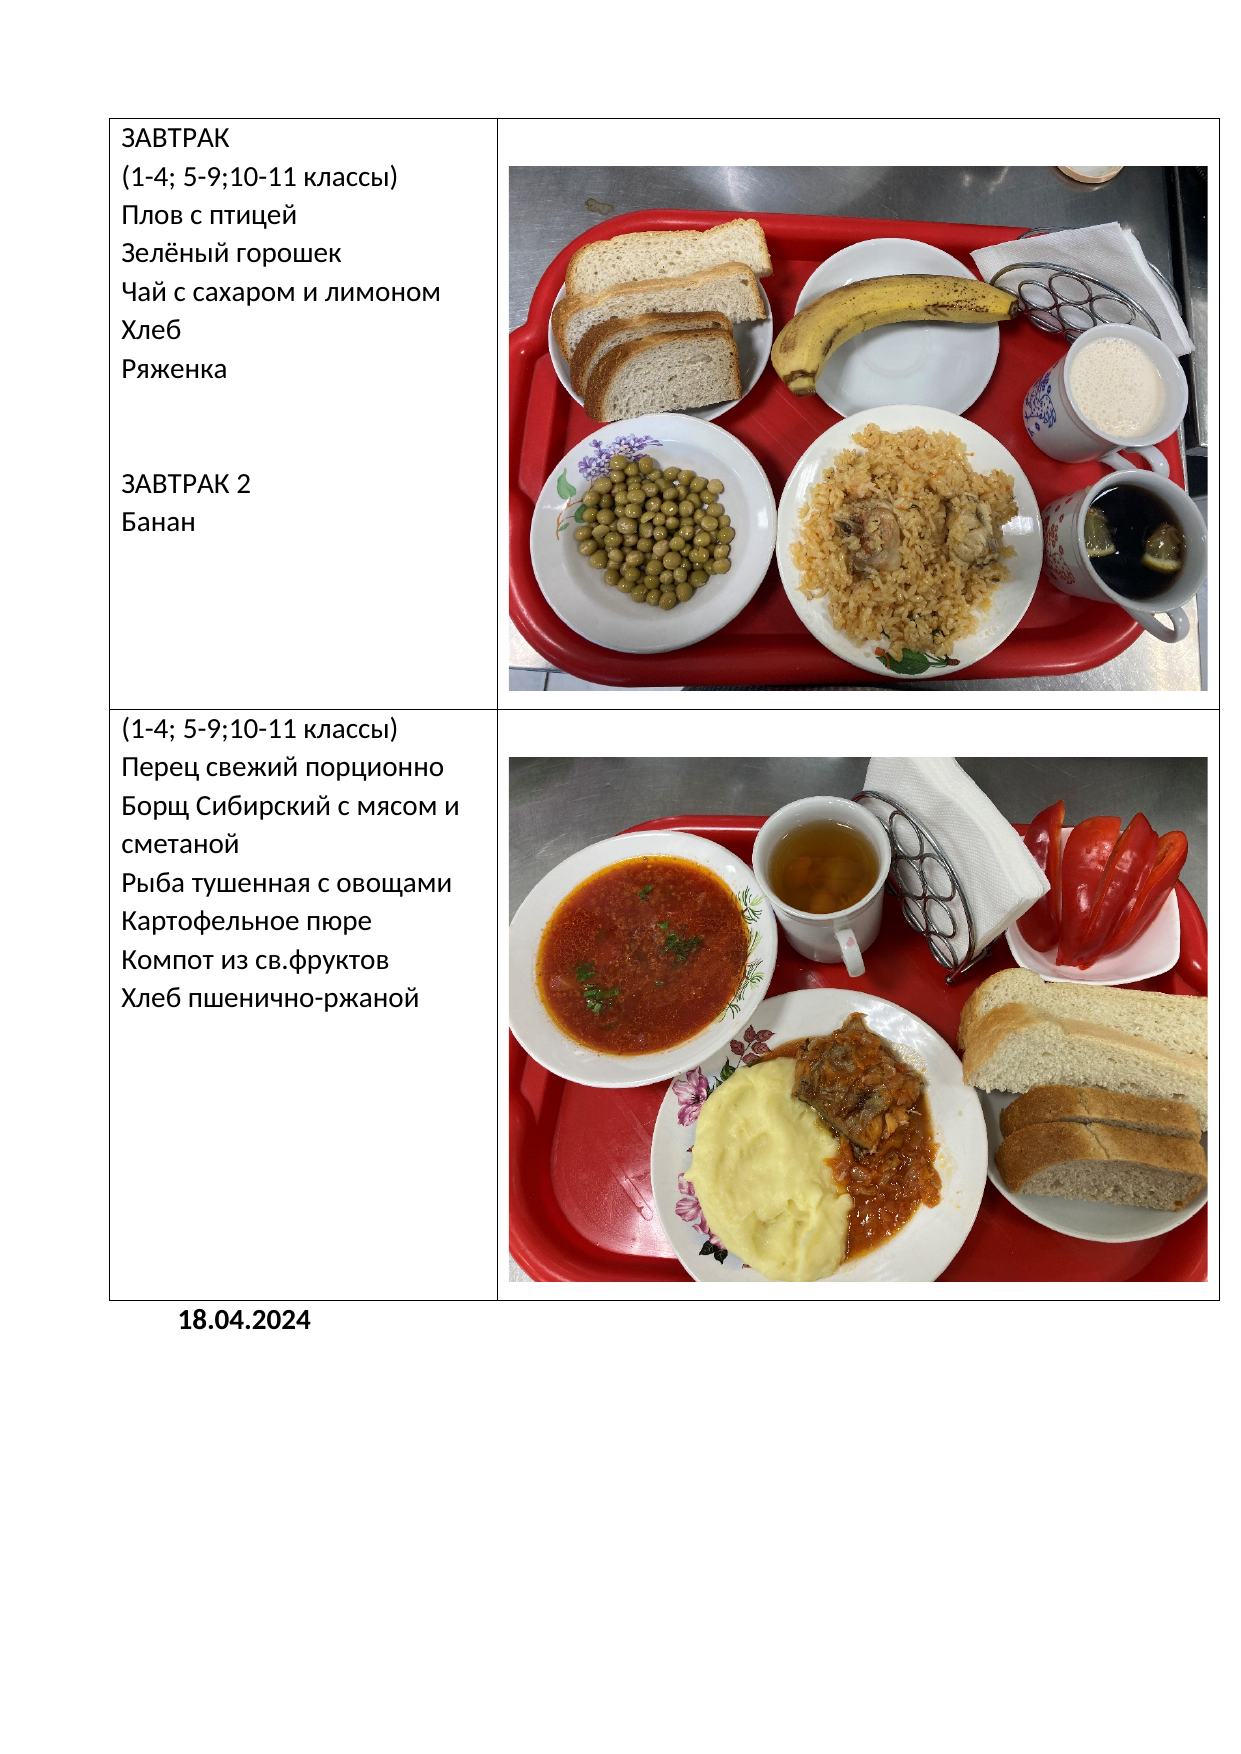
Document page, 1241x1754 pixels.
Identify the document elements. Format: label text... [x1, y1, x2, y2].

table_cell [498, 710, 1219, 1300]
table_header ЗАВТРАК (1-4; 5-9;10-11 классы) Плов с птицей Зелёный горошек Чай с сахаром и лимоном Хлеб Ряженка ЗАВТРАК 2 Банан [110, 119, 497, 709]
picture [508, 757, 1208, 1282]
picture [508, 166, 1208, 691]
table_header [498, 119, 1219, 709]
table_cell (1-4; 5-9;10-11 классы) Перец свежий порционно Борщ Сибирский с мясом и сметаной Рыба тушенная с овощами Картофельное пюре Компот из св.фруктов Хлеб пшенично-ржаной [110, 710, 497, 1300]
text 18.04.2024 [177, 1301, 1152, 1337]
